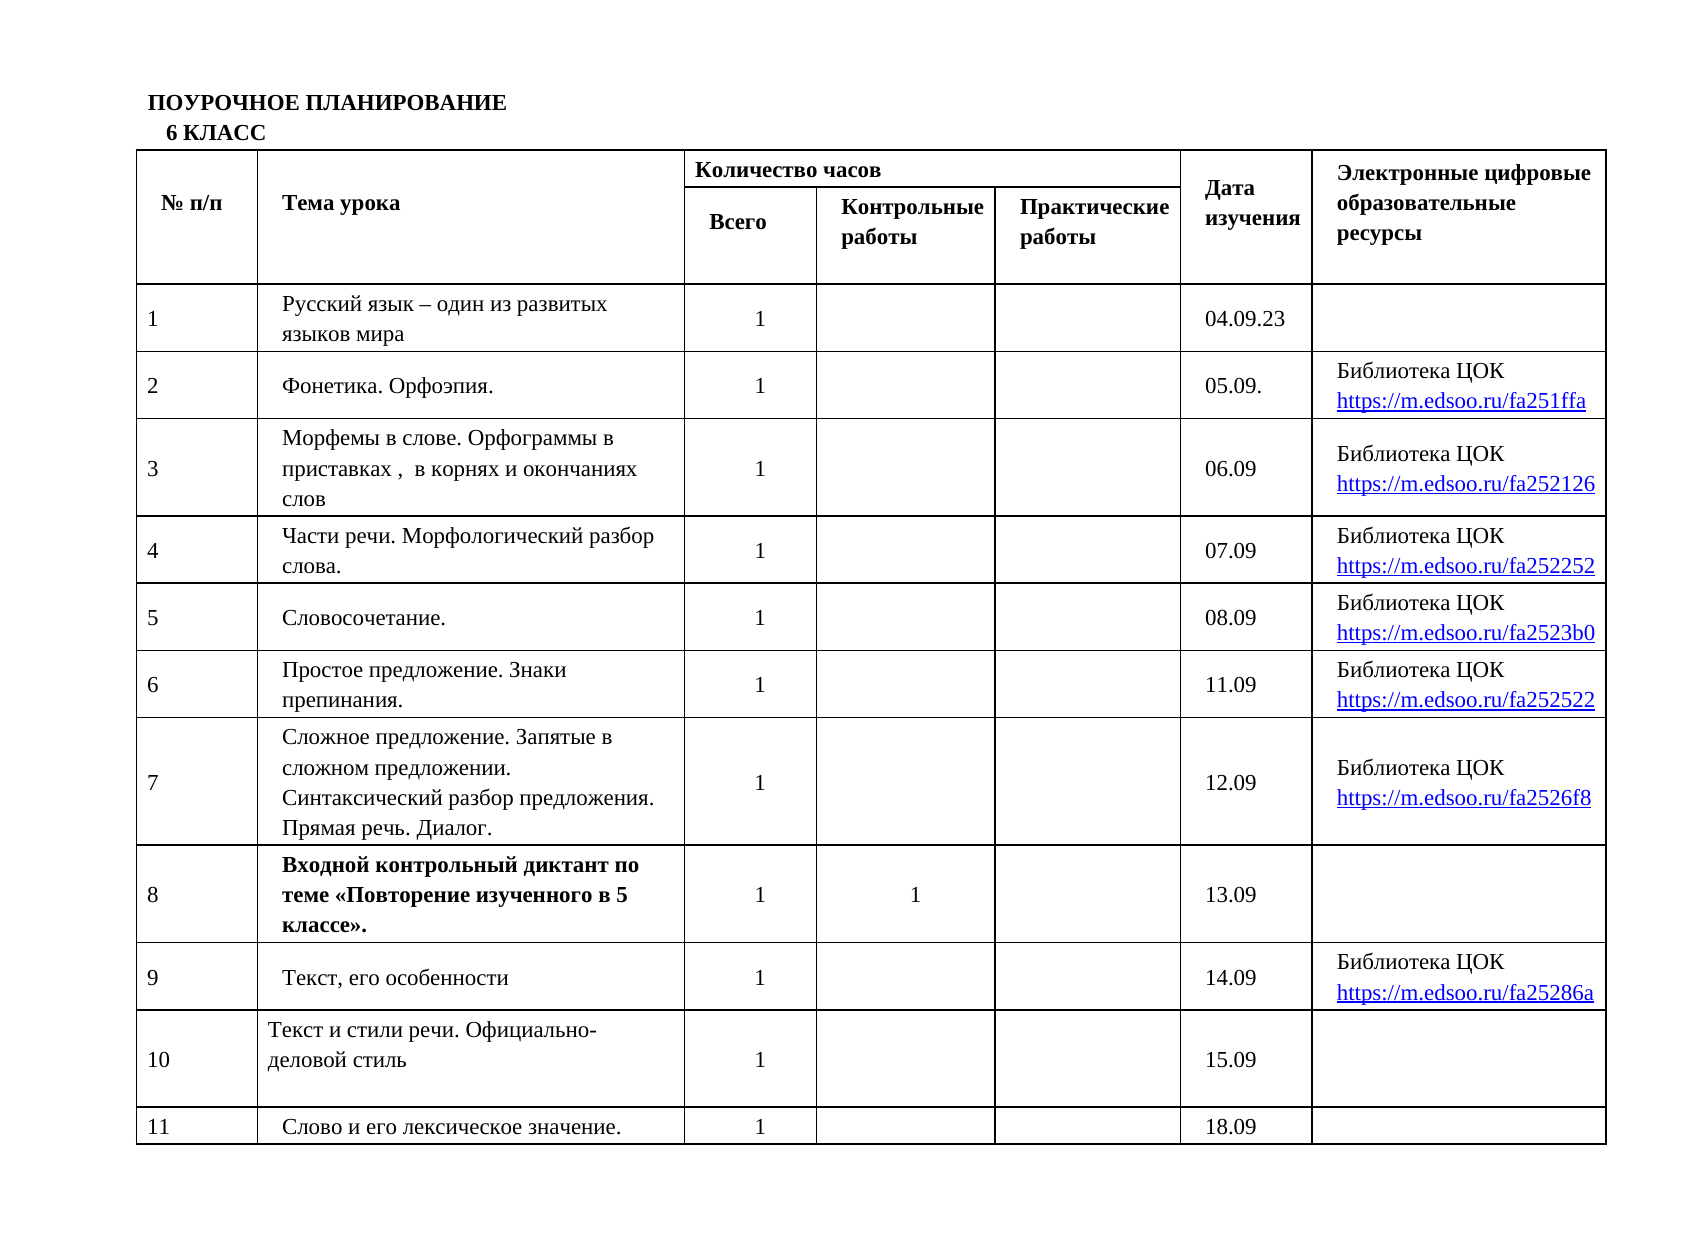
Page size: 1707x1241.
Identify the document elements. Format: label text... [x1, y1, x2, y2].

table_cell Словосочетание. [258, 584, 684, 649]
table_cell [996, 285, 1180, 351]
table_cell [817, 1108, 994, 1143]
table_cell Библиотека ЦОК https://m.edsoo.ru/fa252252 [1313, 517, 1605, 582]
table_cell Библиотека ЦОК https://m.edsoo.ru/fa2523b0 [1313, 584, 1605, 649]
table_cell [996, 718, 1180, 844]
table_cell 10 [137, 1011, 257, 1106]
table_cell 1 [817, 846, 994, 942]
table_cell 08.09 [1181, 584, 1311, 649]
table_cell 18.09 [1181, 1108, 1311, 1143]
table_cell 1 [685, 718, 816, 844]
table_cell Текст и стили речи. Официально-деловой стиль [258, 1011, 684, 1106]
table_cell [996, 651, 1180, 717]
table_cell 1 [685, 419, 816, 515]
table_cell 1 [685, 846, 816, 942]
table_cell 04.09.23 [1181, 285, 1311, 351]
table_cell Всего [685, 188, 816, 283]
table_header Дата изучения [1181, 151, 1311, 283]
table_cell 2 [137, 352, 257, 418]
table_cell Практические работы [996, 188, 1180, 283]
table_cell [817, 718, 994, 844]
table_cell [996, 1108, 1180, 1143]
table_cell [996, 1011, 1180, 1106]
table_cell 1 [685, 285, 816, 351]
table_cell Библиотека ЦОК https://m.edsoo.ru/fa252522 [1313, 651, 1605, 717]
table_cell 11.09 [1181, 651, 1311, 717]
table_cell [996, 846, 1180, 942]
table_cell [996, 352, 1180, 418]
table_cell 1 [685, 584, 816, 649]
table_cell 1 [685, 943, 816, 1009]
table_header Электронные цифровые образовательные ресурсы [1313, 151, 1605, 283]
table_cell 1 [685, 352, 816, 418]
table_cell [817, 352, 994, 418]
table_cell [996, 584, 1180, 649]
table_cell 05.09. [1181, 352, 1311, 418]
table_cell 15.09 [1181, 1011, 1311, 1106]
table_cell 9 [137, 943, 257, 1009]
table_cell Простое предложение. Знаки препинания. [258, 651, 684, 717]
table_cell 12.09 [1181, 718, 1311, 844]
table_cell Контрольные работы [817, 188, 994, 283]
table_cell Библиотека ЦОК https://m.edsoo.ru/fa252126 [1313, 419, 1605, 515]
table_cell [996, 517, 1180, 582]
table_cell 3 [137, 419, 257, 515]
table_cell 6 [137, 651, 257, 717]
table_cell Части речи. Морфологический разбор слова. [258, 517, 684, 582]
table_cell Библиотека ЦОК https://m.edsoo.ru/fa251ffa [1313, 352, 1605, 418]
table_header Тема урока [258, 151, 684, 283]
text 6 КЛАСС [160, 119, 1618, 145]
table_cell [817, 651, 994, 717]
table_cell 5 [137, 584, 257, 649]
table_cell 07.09 [1181, 517, 1311, 582]
table_cell 7 [137, 718, 257, 844]
table_cell 1 [685, 651, 816, 717]
table_cell [1313, 1108, 1605, 1143]
table_cell 1 [685, 1011, 816, 1106]
table_cell 1 [137, 285, 257, 351]
table_cell 1 [685, 517, 816, 582]
table_cell Библиотека ЦОК https://m.edsoo.ru/fa25286a [1313, 943, 1605, 1009]
table_cell [996, 419, 1180, 515]
table_cell [817, 285, 994, 351]
table_cell 1 [685, 1108, 816, 1143]
text ПОУРОЧНОЕ ПЛАНИРОВАНИЕ [148, 88, 1618, 115]
table_cell Библиотека ЦОК https://m.edsoo.ru/fa2526f8 [1313, 718, 1605, 844]
table_cell [1313, 285, 1605, 351]
table_cell Сложное предложение. Запятые в сложном предложении. Синтаксический разбор предложения. Прямая речь. Диалог. [258, 718, 684, 844]
table_cell Русский язык – один из развитых языков мира [258, 285, 684, 351]
table_cell [817, 943, 994, 1009]
table_cell 14.09 [1181, 943, 1311, 1009]
table_cell [817, 517, 994, 582]
table_cell Входной контрольный диктант по теме «Повторение изученного в 5 классе». [258, 846, 684, 942]
table_cell 13.09 [1181, 846, 1311, 942]
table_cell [258, 1108, 684, 1143]
table_header № п/п [137, 151, 257, 283]
table_cell 4 [137, 517, 257, 582]
table_cell [817, 584, 994, 649]
table_cell 06.09 [1181, 419, 1311, 515]
table_cell [996, 943, 1180, 1009]
table_cell [1313, 1011, 1605, 1106]
table_cell Фонетика. Орфоэпия. [258, 352, 684, 418]
table_cell [817, 419, 994, 515]
table_header Количество часов [685, 151, 1180, 186]
table_cell [817, 1011, 994, 1106]
table_cell Морфемы в слове. Орфограммы в приставках , в корнях и окончаниях слов [258, 419, 684, 515]
table_cell 11 [137, 1108, 257, 1143]
table_cell Текст, его особенности [258, 943, 684, 1009]
table_cell [1313, 846, 1605, 942]
table_cell 8 [137, 846, 257, 942]
